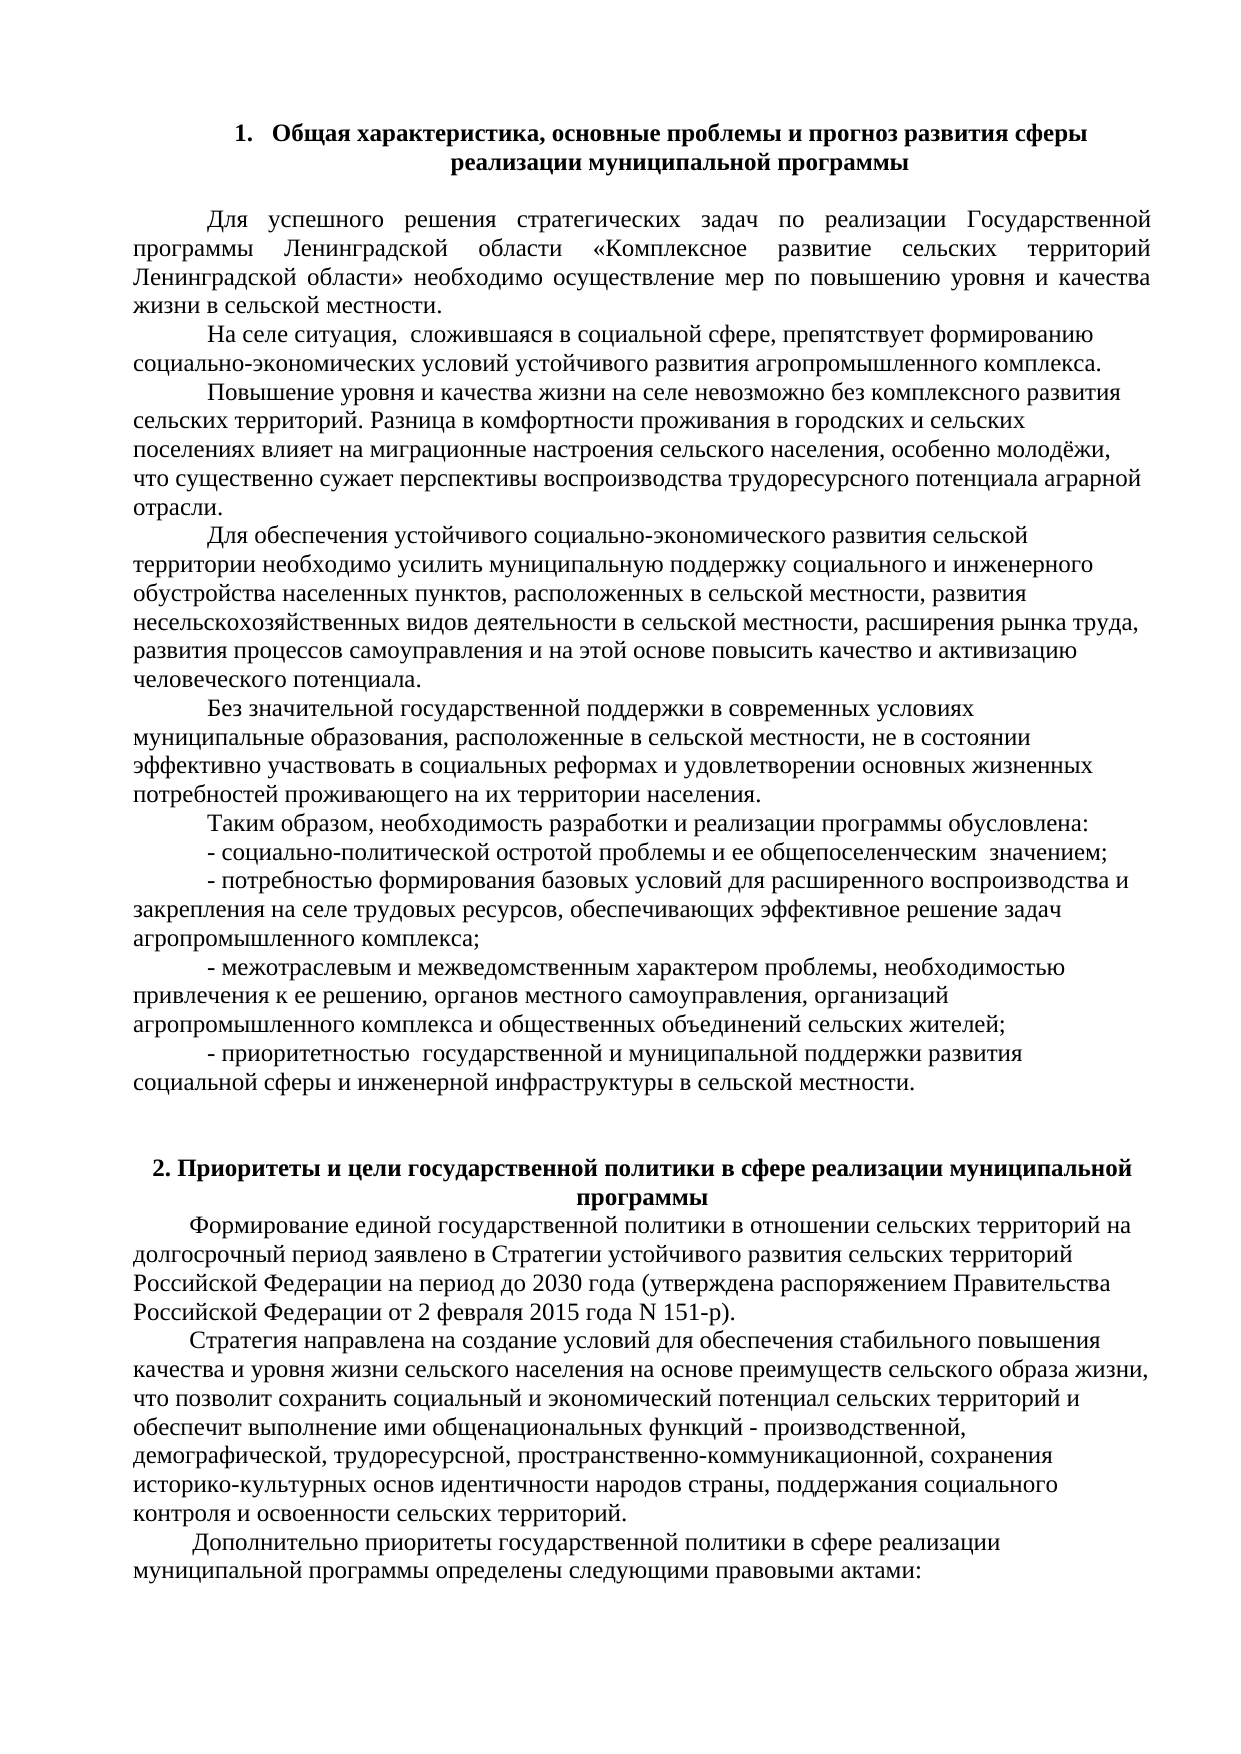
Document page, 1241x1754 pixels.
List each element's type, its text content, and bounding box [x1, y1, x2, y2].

text Стратегия направлена на создание условий для обеспечения стабильного повышения качества и уровня жизни сельского населения на основе преимуществ сельского образа жизни, что позволит сохранить социальный и экономический потенциал сельских территорий и обеспечит выполнение ими общенациональных функций - производственной, демографической, трудоресурсной, пространственно-коммуникационной, сохранения историко-культурных основ идентичности народов страны, поддержания социального контроля и освоенности сельских территорий. [133, 1326, 1152, 1527]
text 2. Приоритеты и цели государственной политики в сфере реализации муниципальной программы [133, 1153, 1152, 1211]
text - социально-политической остротой проблемы и ее общепоселенческим значением; [133, 837, 1152, 866]
text На селе ситуация, сложившаяся в социальной сфере, препятствует формированию социально-экономических условий устойчивого развития агропромышленного комплекса. [133, 319, 1152, 377]
text Без значительной государственной поддержки в современных условиях муниципальные образования, расположенные в сельской местности, не в состоянии эффективно участвовать в социальных реформах и удовлетворении основных жизненных потребностей проживающего на их территории населения. [133, 693, 1152, 808]
text Для обеспечения устойчивого социально-экономического развития сельской территории необходимо усилить муниципальную поддержку социального и инженерного обустройства населенных пунктов, расположенных в сельской местности, развития несельскохозяйственных видов деятельности в сельской местности, расширения рынка труда, развития процессов самоуправления и на этой основе повысить качество и активизацию человеческого потенциала. [133, 521, 1152, 693]
text Таким образом, необходимость разработки и реализации программы обусловлена: [133, 808, 1152, 837]
text - потребностью формирования базовых условий для расширенного воспроизводства и закрепления на селе трудовых ресурсов, обеспечивающих эффективное решение задач агропромышленного комплекса; [133, 866, 1152, 952]
text Формирование единой государственной политики в отношении сельских территорий на долгосрочный период заявлено в Стратегии устойчивого развития сельских территорий Российской Федерации на период до 2030 года (утверждена распоряжением Правительства Российской Федерации от 2 февраля 2015 года N 151-р). [133, 1211, 1152, 1326]
text Для успешного решения стратегических задач по реализации Государственной программы Ленинградской области «Комплексное развитие сельских территорий Ленинградской области» необходимо осуществление мер по повышению уровня и качества жизни в сельской местности. [133, 204, 1152, 319]
text - межотраслевым и межведомственным характером проблемы, необходимостью привлечения к ее решению, органов местного самоуправления, организаций агропромышленного комплекса и общественных объединений сельских жителей; [133, 952, 1152, 1038]
list Общая характеристика, основные проблемы и прогноз развития сферы реализации муниципальной программы [170, 118, 1152, 176]
text Повышение уровня и качества жизни на селе невозможно без комплексного развития сельских территорий. Разница в комфортности проживания в городских и сельских поселениях влияет на миграционные настроения сельского населения, особенно молодёжи, что существенно сужает перспективы воспроизводства трудоресурсного потенциала аграрной отрасли. [133, 377, 1152, 521]
text - приоритетностью государственной и муниципальной поддержки развития социальной сферы и инженерной инфраструктуры в сельской местности. [133, 1038, 1152, 1096]
text Дополнительно приоритеты государственной политики в сфере реализации муниципальной программы определены следующими правовыми актами: [133, 1527, 1152, 1584]
